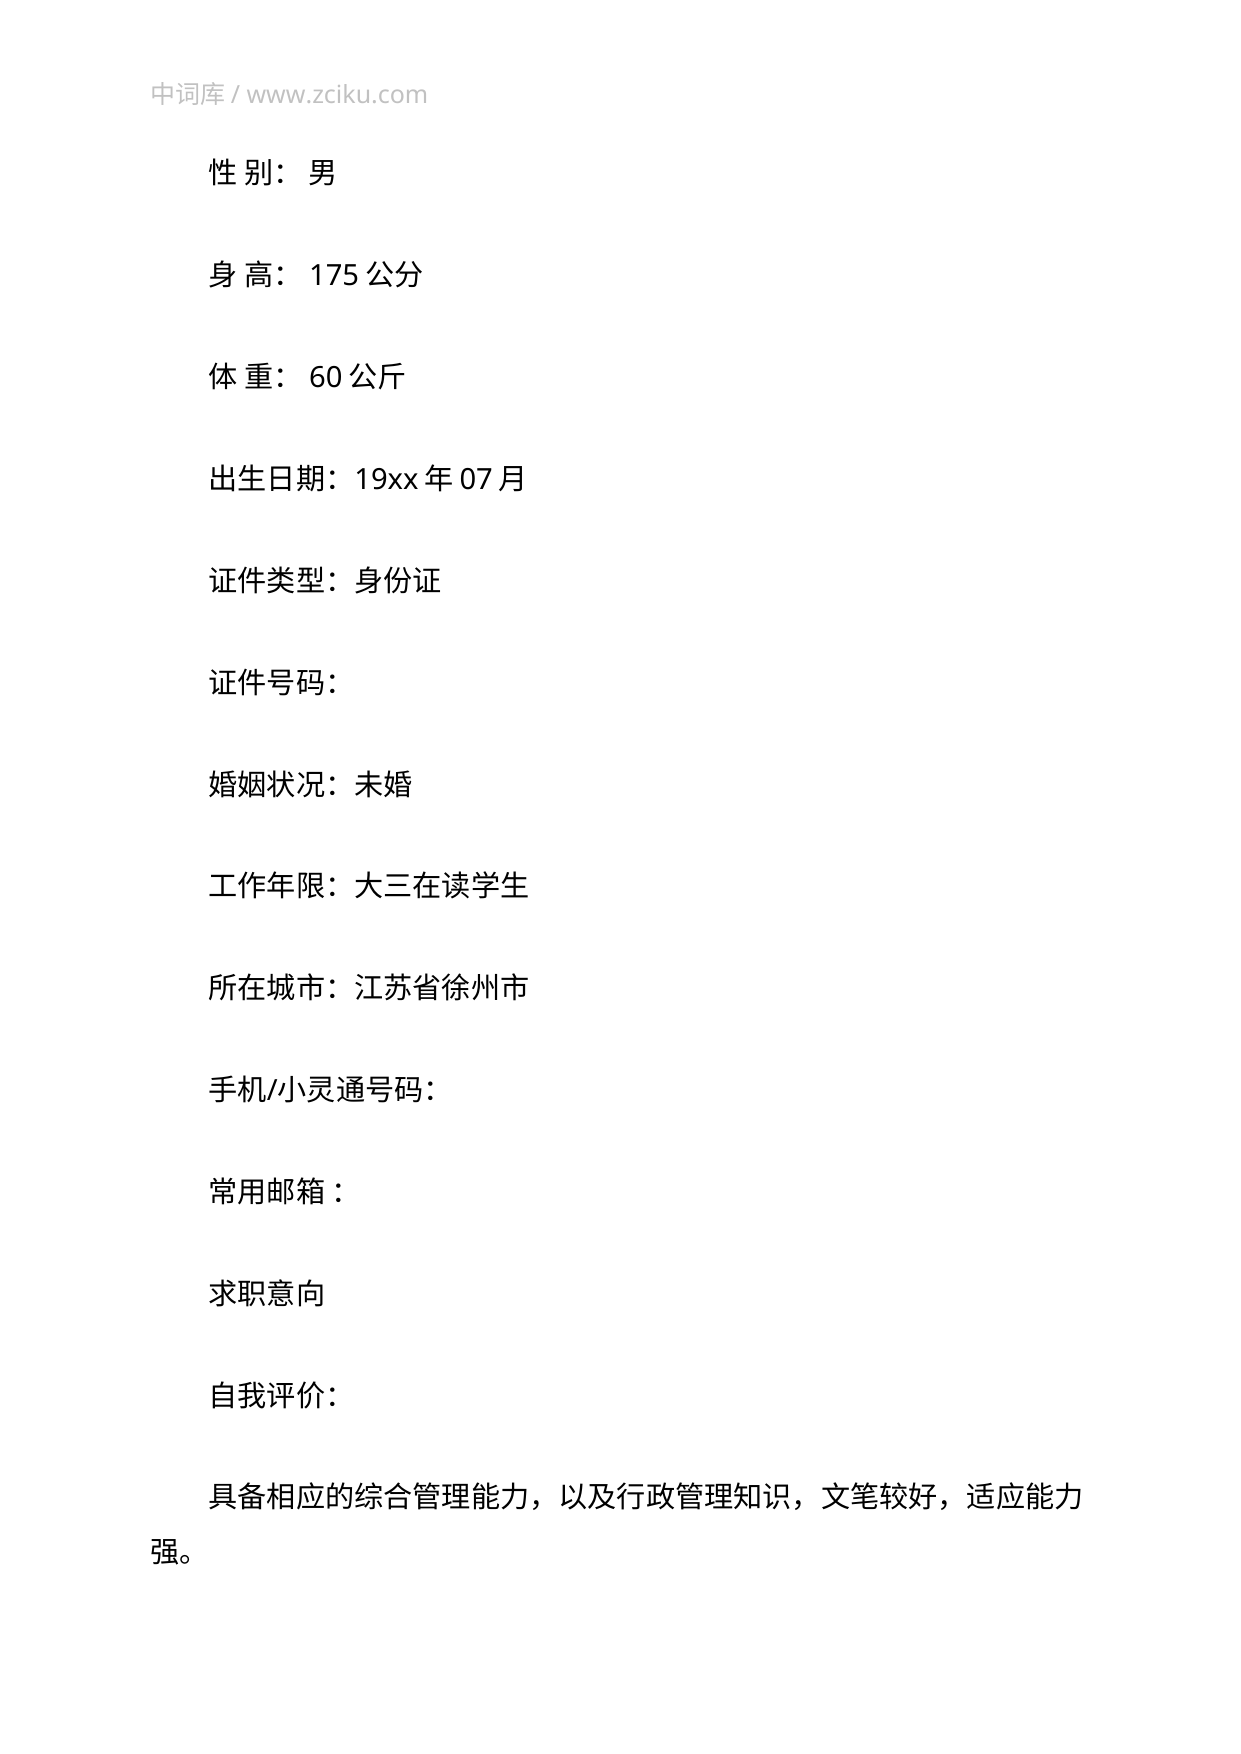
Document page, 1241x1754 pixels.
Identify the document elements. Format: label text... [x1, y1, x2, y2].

text 具备相应的综合管理能力，以及行政管理知识，文笔较好，适应能力强。 [150, 1474, 1090, 1571]
text 证件号码： [150, 659, 1090, 702]
text 手机/小灵通号码： [150, 1067, 1090, 1109]
text 身 高： 175公分 [150, 252, 1090, 294]
text 证件类型：身份证 [150, 558, 1090, 600]
text 求职意向 [150, 1270, 1090, 1313]
text 常用邮箱 ： [150, 1168, 1090, 1211]
text 工作年限：大三在读学生 [150, 863, 1090, 905]
text 体 重： 60公斤 [150, 354, 1090, 396]
text 自我评价： [150, 1372, 1090, 1414]
text 所在城市：江苏省徐州市 [150, 965, 1090, 1007]
text 性 别： 男 [150, 150, 1090, 192]
text 出生日期：19xx年07月 [150, 456, 1090, 498]
text 婚姻状况：未婚 [150, 761, 1090, 803]
